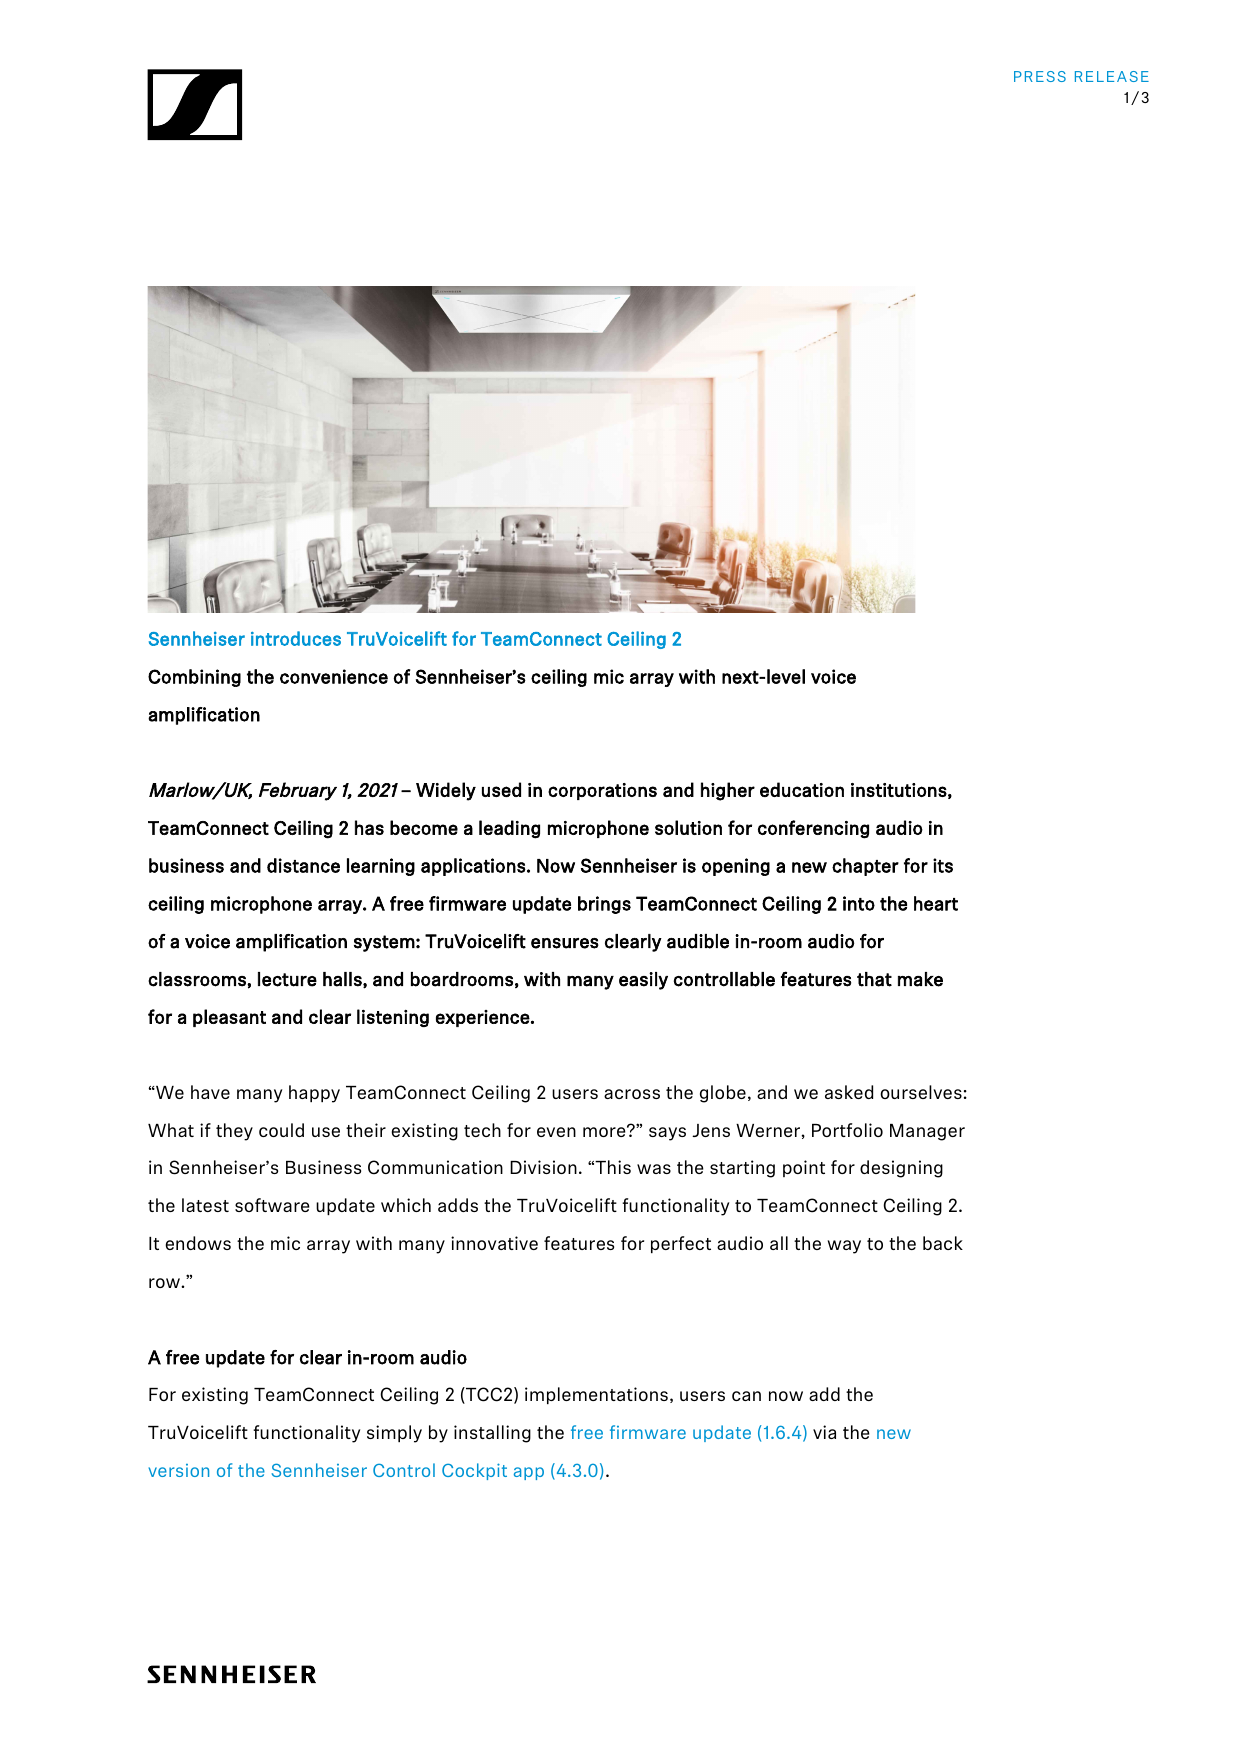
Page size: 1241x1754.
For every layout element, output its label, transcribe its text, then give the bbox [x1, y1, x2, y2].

text A free update for clear in-room audio [148, 1343, 968, 1368]
text Combining the convenience of Sennheiser’s ceiling mic array with next-level voice amplification [148, 663, 968, 726]
text Marlow/UK, February 1, 2021 – Widely used in corporations and higher education institutions, TeamConnect Ceiling 2 has become a leading microphone solution for conferencing audio in business and distance learning applications. Now Sennheiser is opening a new chapter for its ceiling microphone array. A free firmware update brings TeamConnect Ceiling 2 into the heart of a voice amplification system: TruVoicelift ensures clearly audible in-room audio for classrooms, lecture halls, and boardrooms, with many easily controllable features that make for a pleasant and clear listening experience. [148, 776, 968, 1028]
picture [147, 286, 916, 613]
text For existing TeamConnect Ceiling 2 (TCC2) implementations, users can now add the TruVoicelift functionality simply by installing the free firmware update (1.6.4) via the new version of the Sennheiser Control Cockpit app (4.3.0). [148, 1381, 968, 1482]
text “We have many happy TeamConnect Ceiling 2 users across the globe, and we asked ourselves: What if they could use their existing tech for even more?” says Jens Werner, Portfolio Manager in Sennheiser’s Business Communication Division. “This was the starting point for designing the latest software update which adds the TruVoicelift functionality to TeamConnect Ceiling 2. It endows the mic array with many innovative features for perfect audio all the way to the back row.” [148, 1079, 968, 1293]
